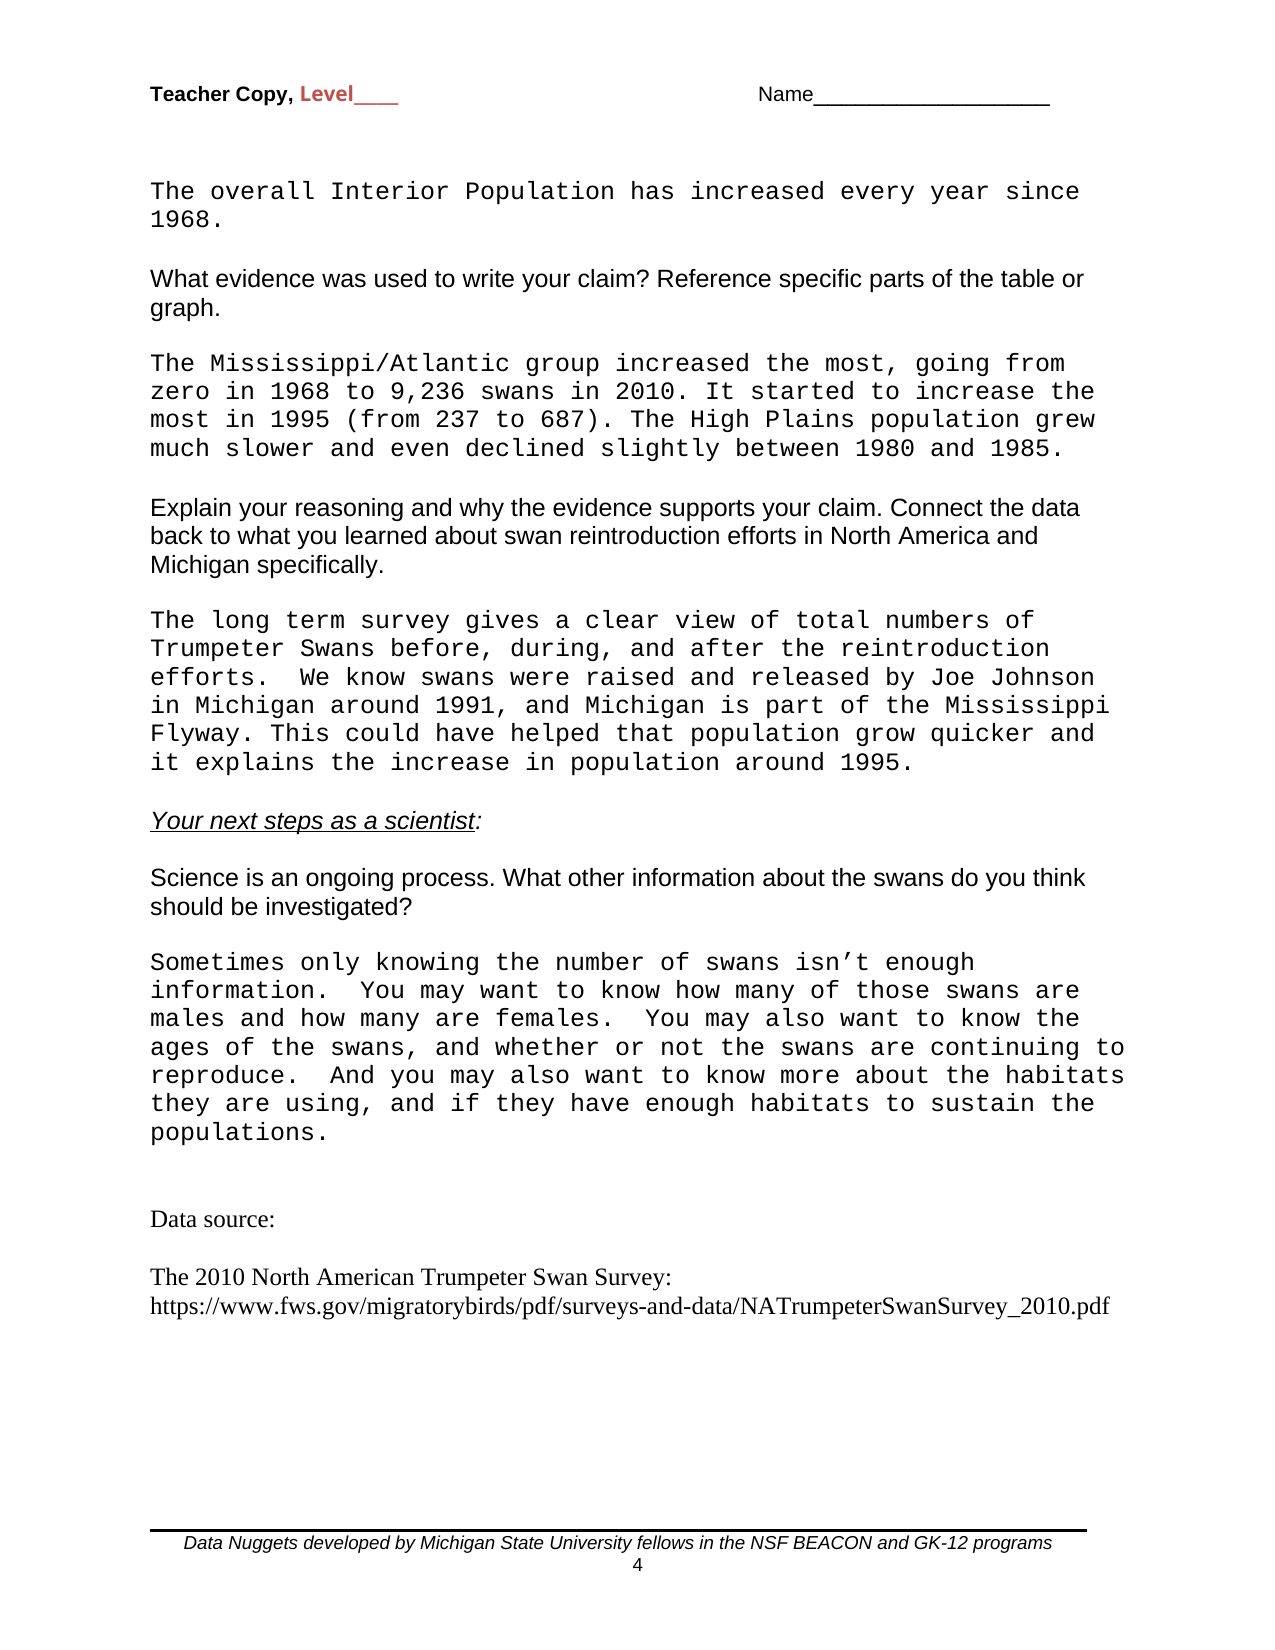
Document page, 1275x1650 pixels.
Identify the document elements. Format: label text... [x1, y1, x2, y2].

text The long term survey gives a clear view of total numbers of Trumpeter Swans before, during, and after the reintroduction efforts. We know swans were raised and released by Joe Johnson in Michigan around 1991, and Michigan is part of the Mississippi Flyway. This could have helped that population grow quicker and it explains the increase in population around 1995. [150, 607, 1125, 777]
text Your next steps as a scientist: [150, 806, 1125, 834]
text The Mississippi/Atlantic group increased the most, going from zero in 1968 to 9,236 swans in 2010. It started to increase the most in 1995 (from 237 to 687). The High Plains population grew much slower and even declined slightly between 1980 and 1985. [150, 350, 1125, 464]
text Data source: [150, 1204, 1125, 1233]
text The overall Interior Population has increased every year since 1968. [150, 179, 1125, 235]
text What evidence was used to write your claim? Reference specific parts of the table or graph. [150, 264, 1125, 322]
text Sometimes only knowing the number of swans isn’t enough information. You may want to know how many of those swans are males and how many are females. You may also want to know the ages of the swans, and whether or not the swans are continuing to reproduce. And you may also want to know more about the habitats they are using, and if they have enough habitats to sustain the populations. [150, 949, 1125, 1147]
text Science is an ongoing process. What other information about the swans do you think should be investigated? [150, 863, 1125, 921]
text Explain your reasoning and why the evidence supports your claim. Connect the data back to what you learned about swan reintroduction efforts in North America and Michigan specifically. [150, 492, 1125, 579]
text The 2010 North American Trumpeter Swan Survey: https://www.fws.gov/migratorybirds/pdf/surveys-and-data/NATrumpeterSwanSurvey_2010.pdf [150, 1262, 1125, 1319]
